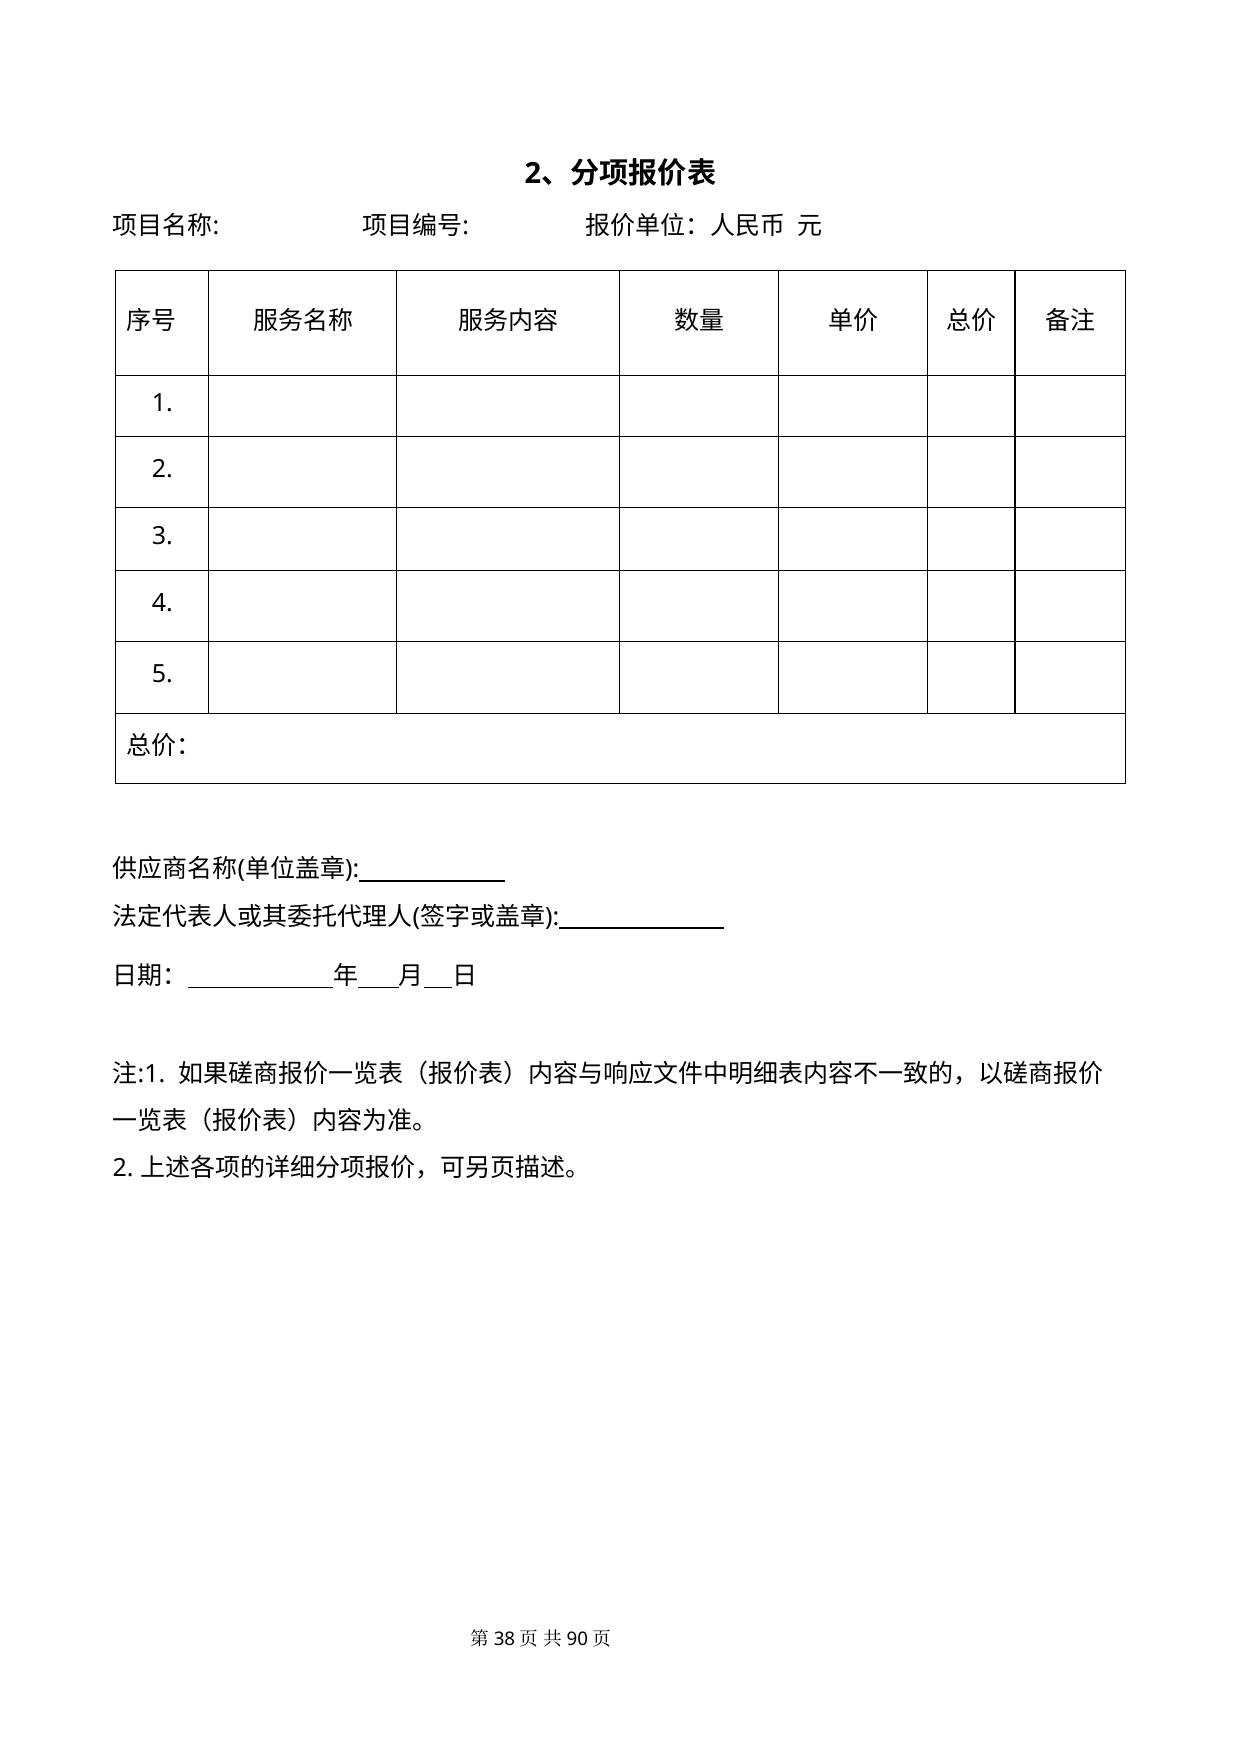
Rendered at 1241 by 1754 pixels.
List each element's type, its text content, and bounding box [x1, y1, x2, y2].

table_header 总价 [928, 271, 1014, 375]
table_header 数量 [620, 271, 778, 375]
table_cell [209, 642, 396, 713]
text 法定代表人或其委托代理人(签字或盖章): [112, 896, 1128, 932]
table_cell [397, 376, 619, 436]
table_cell [397, 571, 619, 641]
list 2、分项报价表 [112, 150, 1128, 192]
table_cell 总价： [116, 714, 1125, 782]
table_cell [397, 642, 619, 713]
table_cell 4. [116, 571, 208, 641]
table_cell [620, 437, 778, 507]
table_cell [1016, 508, 1125, 570]
text 注:1. 如果磋商报价一览表（报价表）内容与响应文件中明细表内容不一致的，以磋商报价一览表（报价表）内容为准。 [112, 1053, 1128, 1136]
text 2. 上述各项的详细分项报价，可另页描述。 [112, 1147, 1128, 1183]
table_cell [779, 571, 927, 641]
table_cell 5. [116, 642, 208, 713]
table_cell [928, 376, 1014, 436]
table_cell 2. [116, 437, 208, 507]
table_cell 1. [116, 376, 208, 436]
table_cell [1016, 642, 1125, 713]
table_cell [928, 508, 1014, 570]
table_cell [779, 508, 927, 570]
table_cell [620, 508, 778, 570]
table_cell [928, 437, 1014, 507]
table_cell [209, 571, 396, 641]
text 日期： 年 月 日 [112, 956, 734, 992]
table_cell [397, 508, 619, 570]
table_cell [928, 571, 1014, 641]
table_cell [1016, 571, 1125, 641]
table_cell [779, 642, 927, 713]
text 供应商名称(单位盖章): [112, 849, 1128, 885]
text 项目名称: 项目编号: 报价单位：人民币 元 [112, 205, 1128, 241]
table_header 服务内容 [397, 271, 619, 375]
table_cell [1016, 376, 1125, 436]
table_cell [1016, 437, 1125, 507]
table_header 序号 [116, 271, 208, 375]
table_cell [779, 437, 927, 507]
table_cell [928, 642, 1014, 713]
table_cell [620, 571, 778, 641]
table_cell [620, 642, 778, 713]
table_header 单价 [779, 271, 927, 375]
table_cell [209, 508, 396, 570]
table_cell [620, 376, 778, 436]
table_cell [779, 376, 927, 436]
table_header 服务名称 [209, 271, 396, 375]
table_header 备注 [1016, 271, 1125, 375]
table_cell [209, 437, 396, 507]
table_cell [209, 376, 396, 436]
table_cell [397, 437, 619, 507]
table_cell 3. [116, 508, 208, 570]
